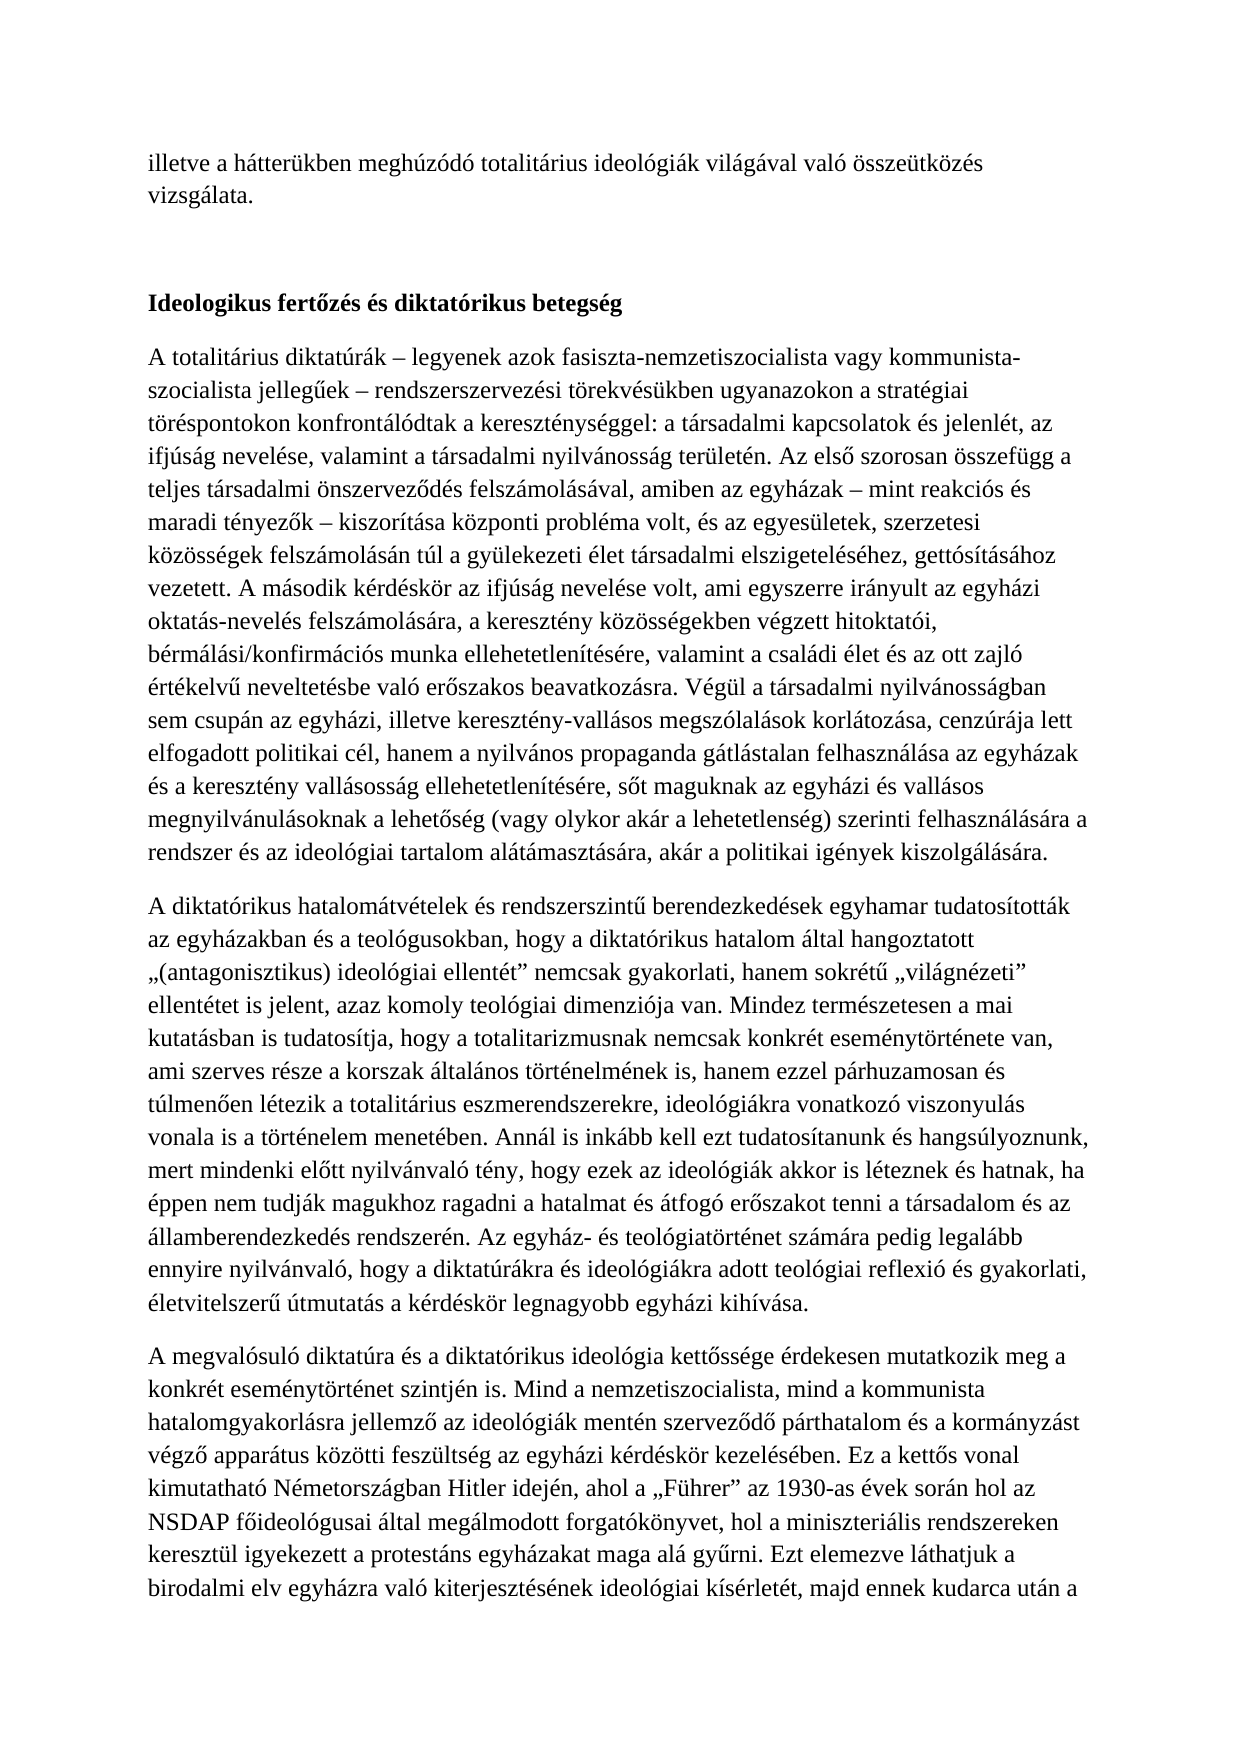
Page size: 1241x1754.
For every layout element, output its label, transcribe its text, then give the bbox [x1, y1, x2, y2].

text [148, 1341, 1093, 1601]
text Ideologikus fertőzés és diktatórikus betegség [148, 288, 1093, 317]
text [148, 148, 1093, 209]
text A totalitárius diktatúrák – legyenek azok fasiszta-nemzetiszocialista vagy kommunista-szocialista jellegűek – rendszerszervezési törekvésükben ugyanazokon a stratégiai töréspontokon konfrontálódtak a kereszténységgel: a társadalmi kapcsolatok és jelenlét, az ifjúság nevelése, valamint a társadalmi nyilvánosság területén. Az első szorosan összefügg a teljes társadalmi önszerveződés felszámolásával, amiben az egyházak – mint reakciós és maradi tényezők – kiszorítása központi probléma volt, és az egyesületek, szerzetesi közösségek felszámolásán túl a gyülekezeti élet társadalmi elszigeteléséhez, gettósításához vezetett. A második kérdéskör az ifjúság nevelése volt, ami egyszerre irányult az egyházi oktatás-nevelés felszámolására, a keresztény közösségekben végzett hitoktatói, bérmálási/konfirmációs munka ellehetetlenítésére, valamint a családi élet és az ott zajló értékelvű neveltetésbe való erőszakos beavatkozásra. Végül a társadalmi nyilvánosságban sem csupán az egyházi, illetve keresztény-vallásos megszólalások korlátozása, cenzúrája lett elfogadott politikai cél, hanem a nyilvános propaganda gátlástalan felhasználása az egyházak és a keresztény vallásosság ellehetetlenítésére, sőt maguknak az egyházi és vallásos megnyilvánulásoknak a lehetőség (vagy olykor akár a lehetetlenség) szerinti felhasználására a rendszer és az ideológiai tartalom alátámasztására, akár a politikai igények kiszolgálására. [148, 342, 1093, 866]
text A diktatórikus hatalomátvételek és rendszerszintű berendezkedések egyhamar tudatosították az egyházakban és a teológusokban, hogy a diktatórikus hatalom által hangoztatott „(antagonisztikus) ideológiai ellentét” nemcsak gyakorlati, hanem sokrétű „világnézeti” ellentétet is jelent, azaz komoly teológiai dimenziója van. Mindez természetesen a mai kutatásban is tudatosítja, hogy a totalitarizmusnak nemcsak konkrét eseménytörténete van, ami szerves része a korszak általános történelmének is, hanem ezzel párhuzamosan és túlmenően létezik a totalitárius eszmerendszerekre, ideológiákra vonatkozó viszonyulás vonala is a történelem menetében. Annál is inkább kell ezt tudatosítanunk és hangsúlyoznunk, mert mindenki előtt nyilvánvaló tény, hogy ezek az ideológiák akkor is léteznek és hatnak, ha éppen nem tudják magukhoz ragadni a hatalmat és átfogó erőszakot tenni a társadalom és az államberendezkedés rendszerén. Az egyház- és teológiatörténet számára pedig legalább ennyire nyilvánvaló, hogy a diktatúrákra és ideológiákra adott teológiai reflexió és gyakorlati, életvitelszerű útmutatás a kérdéskör legnagyobb egyházi kihívása. [148, 891, 1093, 1316]
